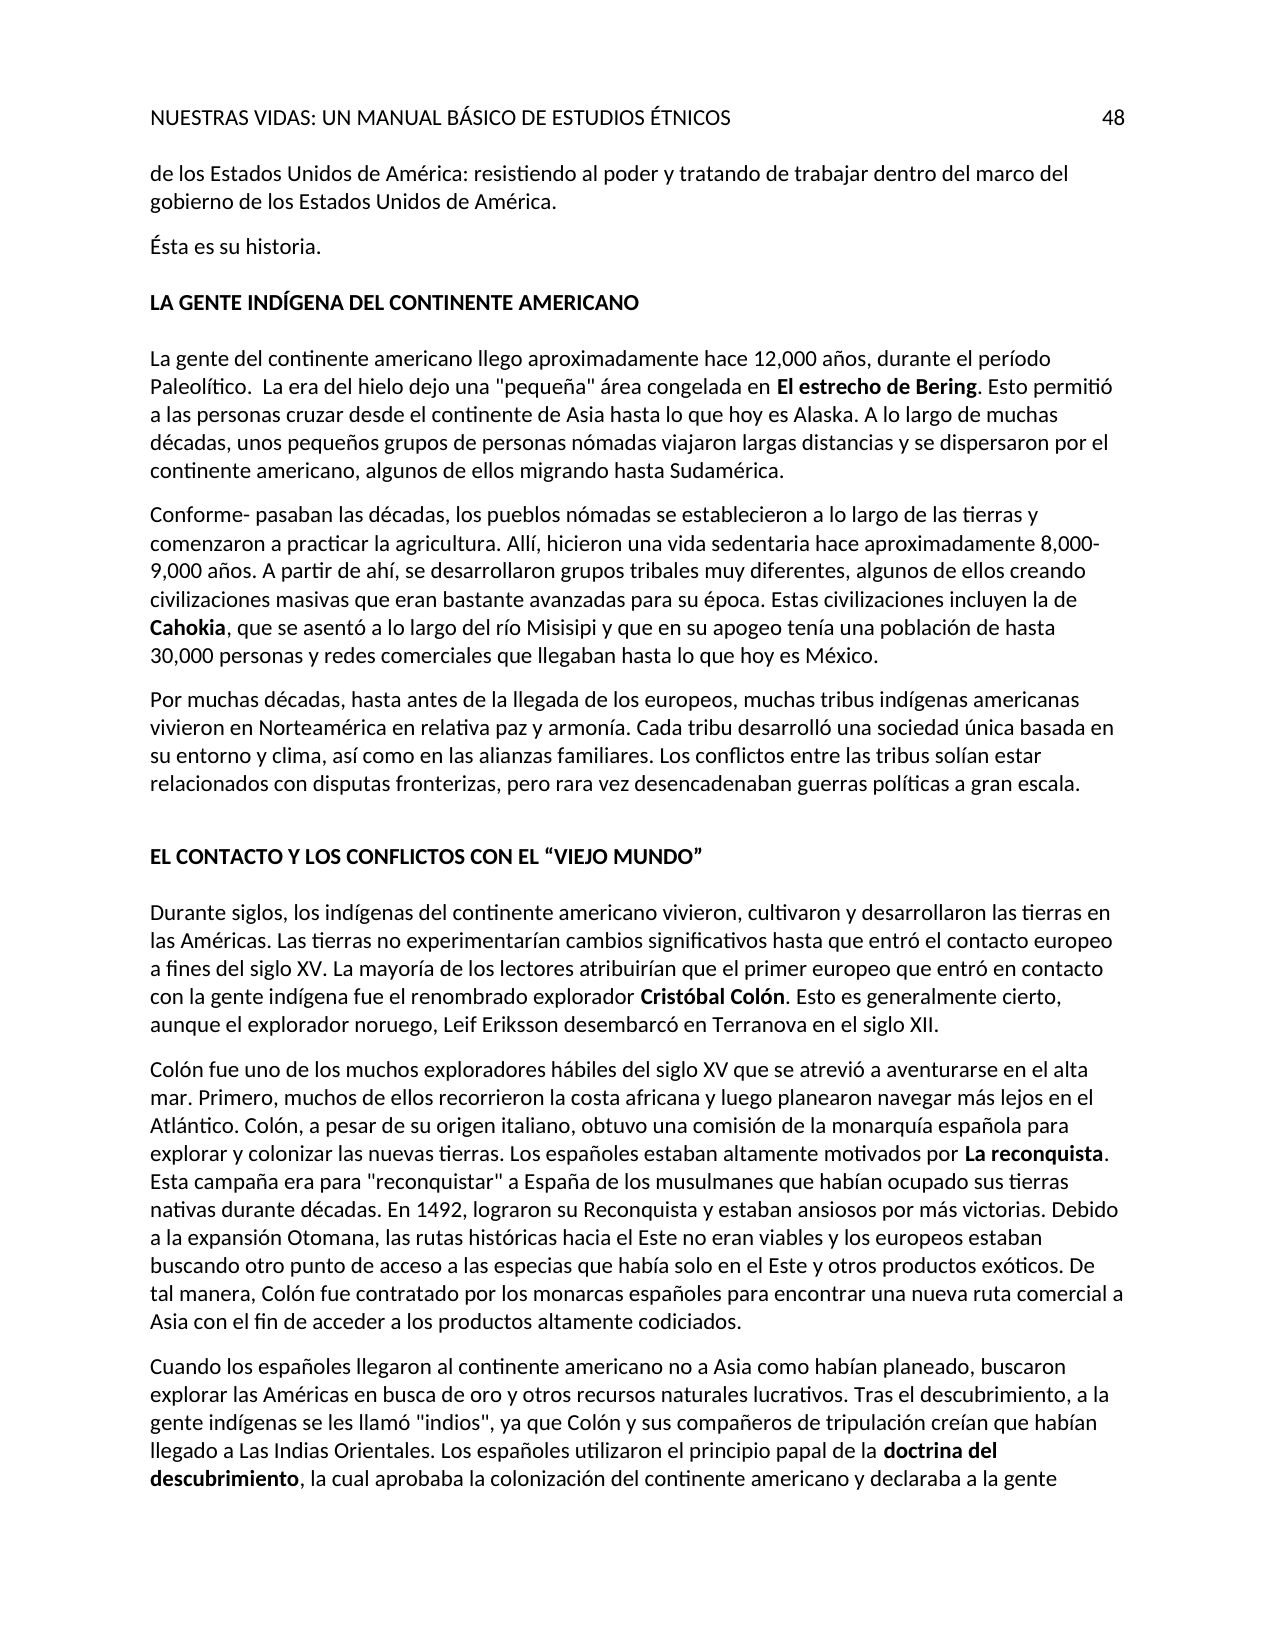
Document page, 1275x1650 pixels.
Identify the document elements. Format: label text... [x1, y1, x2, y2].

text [150, 1352, 1125, 1492]
subtitle EL CONTACTO Y LOS CONFLICTOS CON EL “VIEJO MUNDO” [150, 842, 1125, 870]
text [150, 159, 1125, 215]
text Conforme- pasaban las décadas, los pueblos nómadas se establecieron a lo largo de las tierras y comenzaron a practicar la agricultura. Allí, hicieron una vida sedentaria hace aproximadamente 8,000-9,000 años. A partir de ahí, se desarrollaron grupos tribales muy diferentes, algunos de ellos creando civilizaciones masivas que eran bastante avanzadas para su época. Estas civilizaciones incluyen la de Cahokia, que se asentó a lo largo del río Misisipi y que en su apogeo tenía una población de hasta 30,000 personas y redes comerciales que llegaban hasta lo que hoy es México. [150, 501, 1125, 669]
text Durante siglos, los indígenas del continente americano vivieron, cultivaron y desarrollaron las tierras en las Américas. Las tierras no experimentarían cambios significativos hasta que entró el contacto europeo a fines del siglo XV. La mayoría de los lectores atribuirían que el primer europeo que entró en contacto con la gente indígena fue el renombrado explorador Cristóbal Colón. Esto es generalmente cierto, aunque el explorador noruego, Leif Eriksson desembarcó en Terranova en el siglo XII. [150, 898, 1125, 1038]
text Ésta es su historia. [150, 232, 1125, 260]
text La gente del continente americano llego aproximadamente hace 12,000 años, durante el período Paleolítico. La era del hielo dejo una "pequeña" área congelada en El estrecho de Bering. Esto permitió a las personas cruzar desde el continente de Asia hasta lo que hoy es Alaska. A lo largo de muchas décadas, unos pequeños grupos de personas nómadas viajaron largas distancias y se dispersaron por el continente americano, algunos de ellos migrando hasta Sudamérica. [150, 344, 1125, 484]
subtitle LA GENTE INDÍGENA DEL CONTINENTE AMERICANO [150, 288, 1125, 316]
text Colón fue uno de los muchos exploradores hábiles del siglo XV que se atrevió a aventurarse en el alta mar. Primero, muchos de ellos recorrieron la costa africana y luego planearon navegar más lejos en el Atlántico. Colón, a pesar de su origen italiano, obtuvo una comisión de la monarquía española para explorar y colonizar las nuevas tierras. Los españoles estaban altamente motivados por La reconquista. Esta campaña era para "reconquistar" a España de los musulmanes que habían ocupado sus tierras nativas durante décadas. En 1492, lograron su Reconquista y estaban ansiosos por más victorias. Debido a la expansión Otomana, las rutas históricas hacia el Este no eran viables y los europeos estaban buscando otro punto de acceso a las especias que había solo en el Este y otros productos exóticos. De tal manera, Colón fue contratado por los monarcas españoles para encontrar una nueva ruta comercial a Asia con el fin de acceder a los productos altamente codiciados. [150, 1055, 1125, 1335]
text Por muchas décadas, hasta antes de la llegada de los europeos, muchas tribus indígenas americanas vivieron en Norteamérica en relativa paz y armonía. Cada tribu desarrolló una sociedad única basada en su entorno y clima, así como en las alianzas familiares. Los conflictos entre las tribus solían estar relacionados con disputas fronterizas, pero rara vez desencadenaban guerras políticas a gran escala. [150, 685, 1125, 797]
